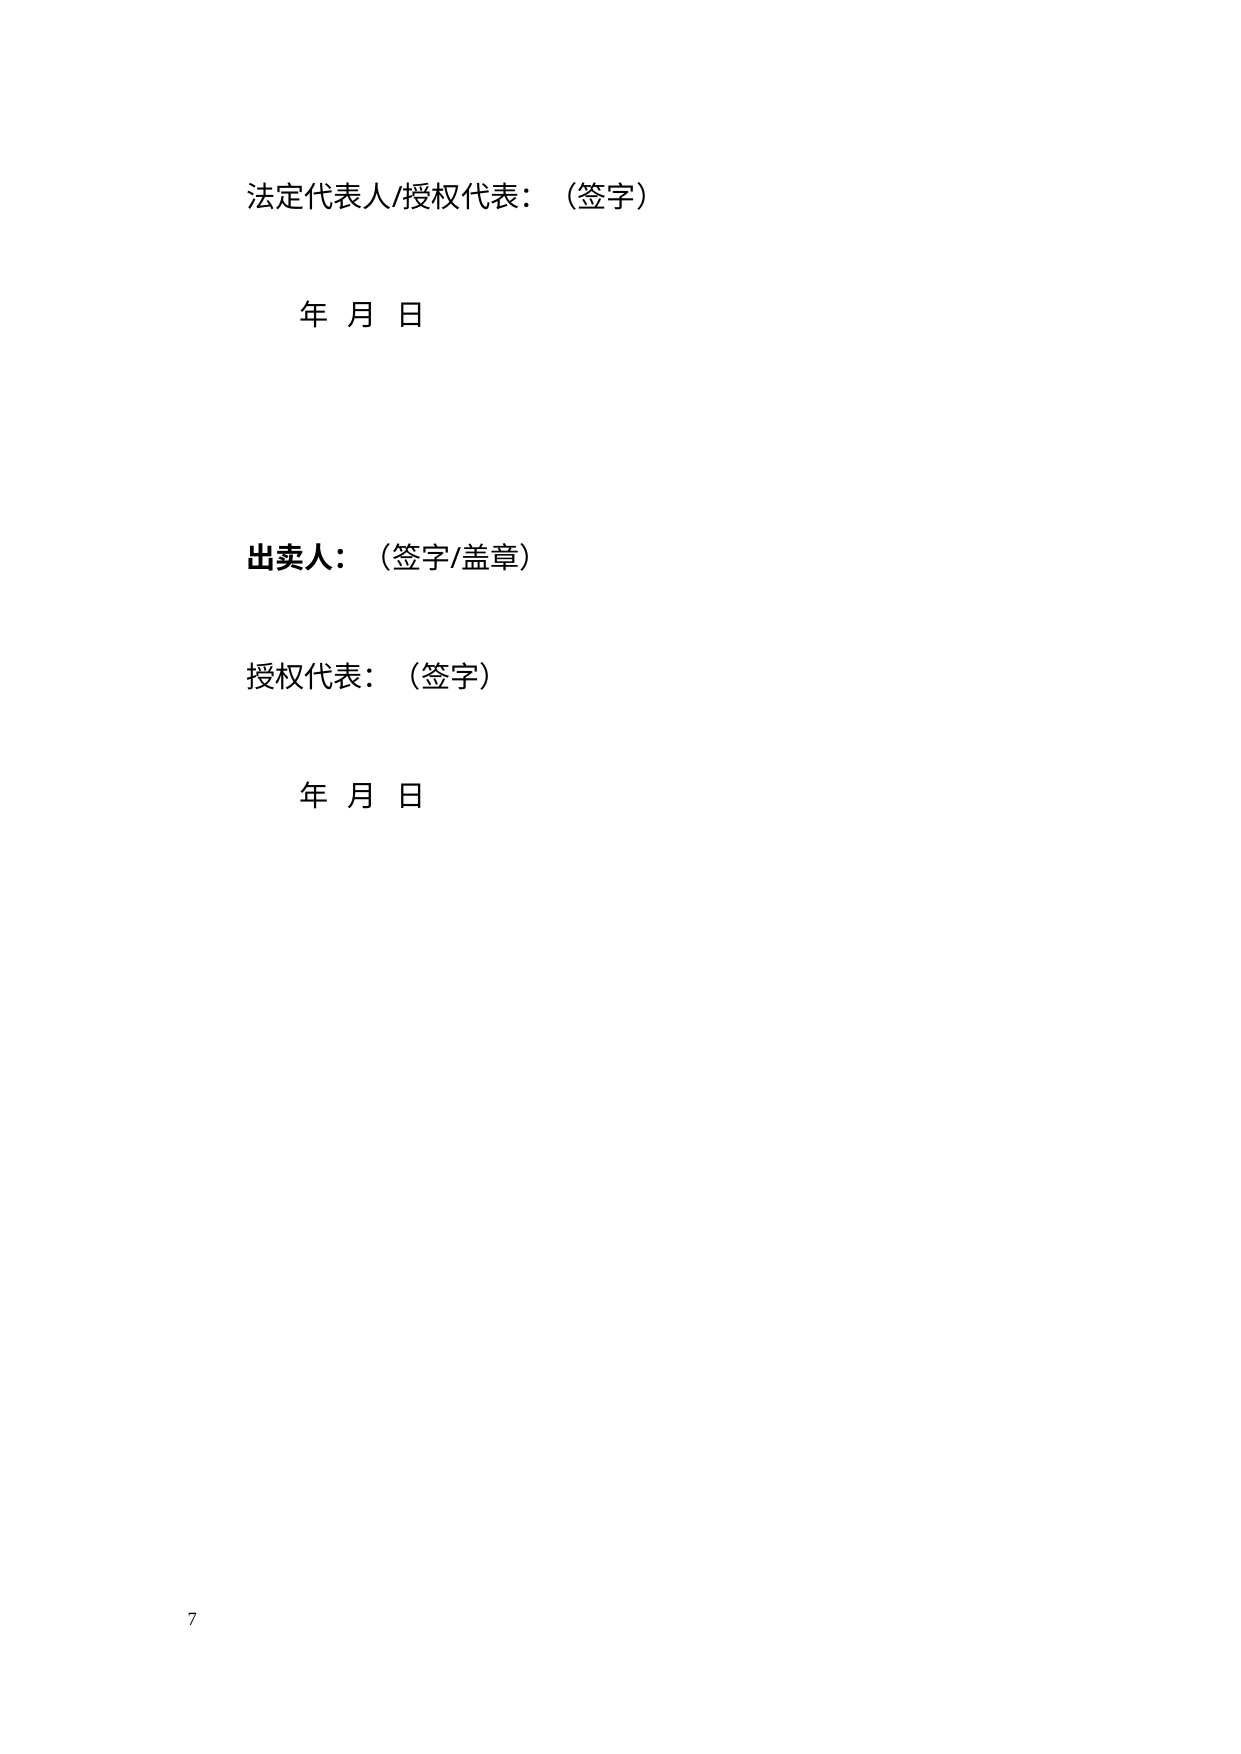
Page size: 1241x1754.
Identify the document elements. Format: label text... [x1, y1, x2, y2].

text 出卖人：（签字/盖章） [187, 524, 1053, 589]
text 法定代表人/授权代表：（签字） [187, 162, 1053, 227]
text 年 月 日 [187, 761, 1053, 826]
text 年 月 日 [187, 281, 1053, 346]
text 授权代表：（签字） [187, 642, 1053, 707]
